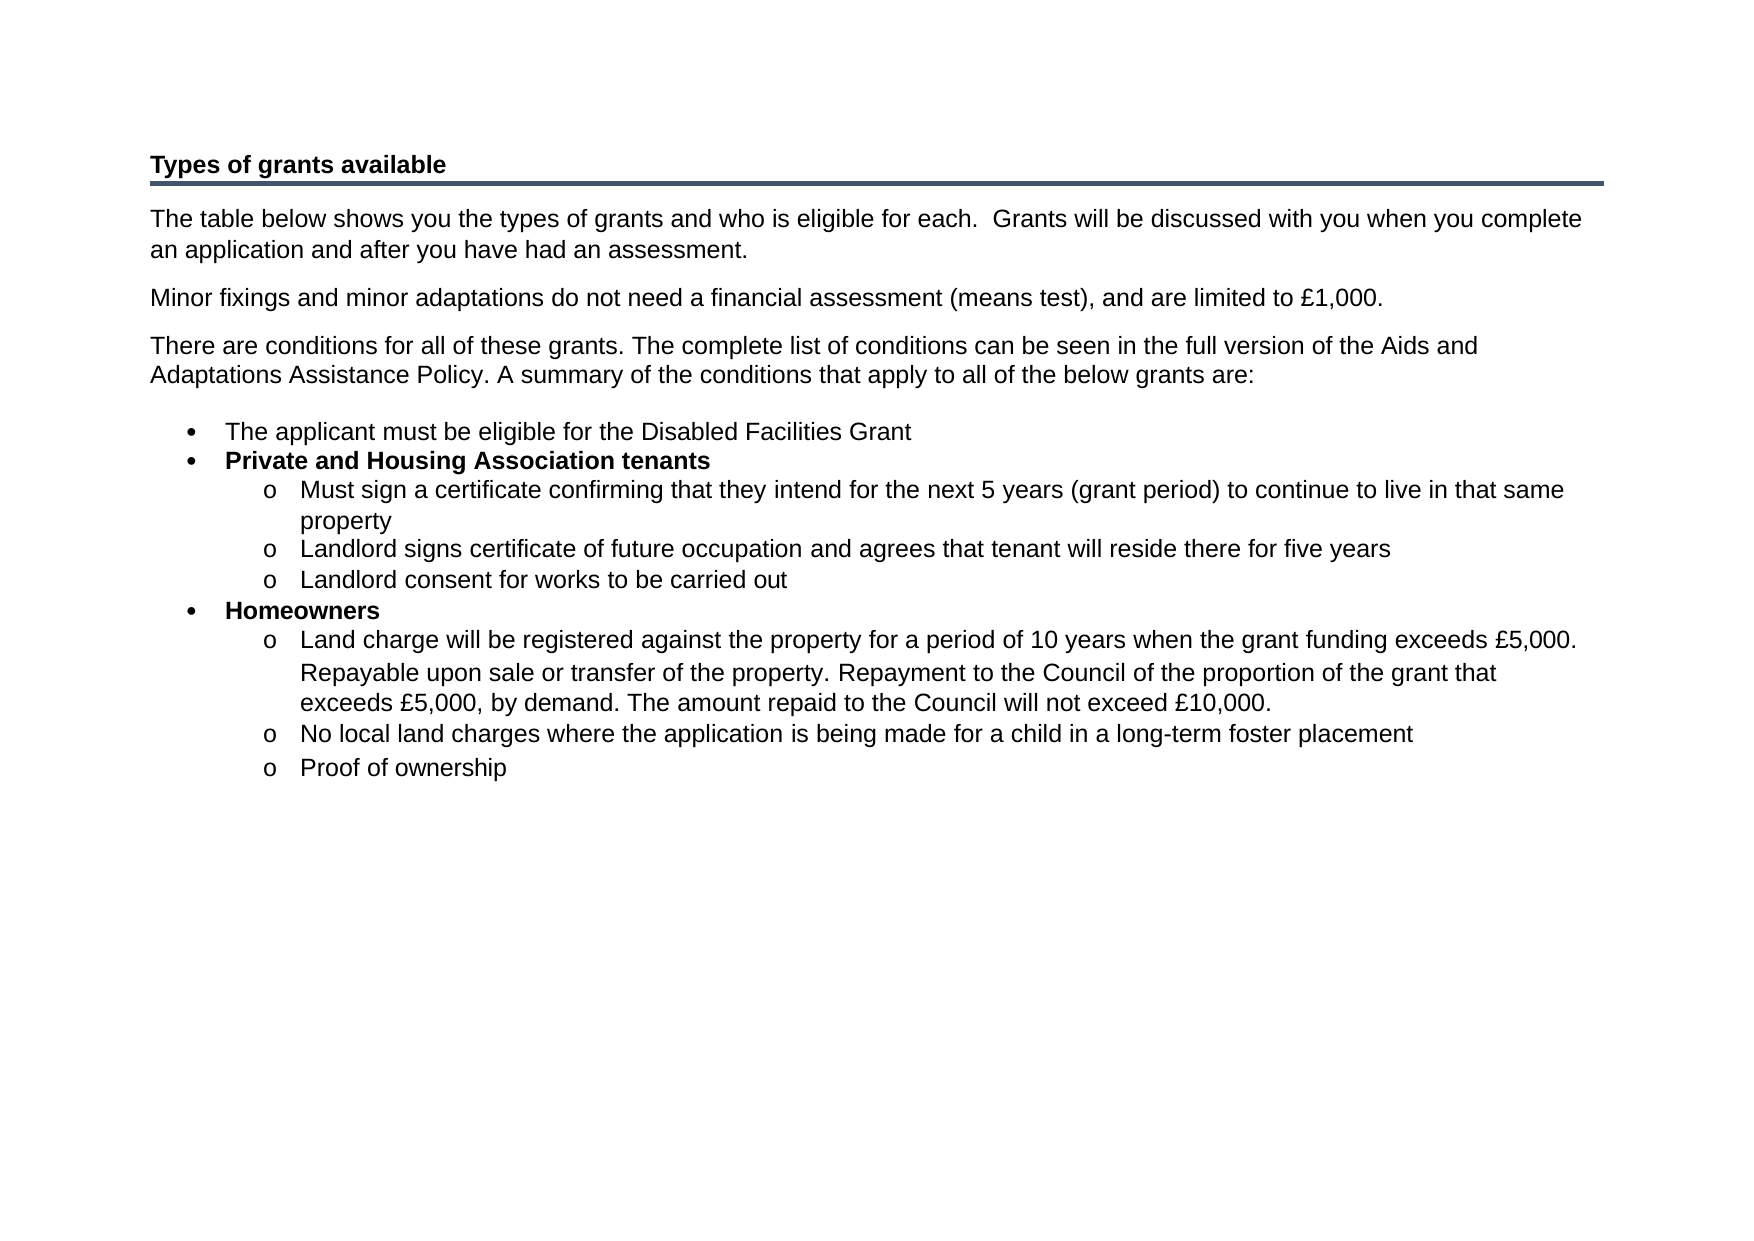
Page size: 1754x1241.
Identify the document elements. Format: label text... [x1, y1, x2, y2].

text Minor fixings and minor adaptations do not need a financial assessment (means test), and are limited to £1,000. [150, 283, 1604, 312]
list Must sign a certificate confirming that they intend for the next 5 years (grant period) to continue to live in that same property [262, 475, 1588, 534]
text The table below shows you the types of grants and who is eligible for each. Grants will be discussed with you when you complete an application and after you have had an assessment. [150, 204, 1604, 264]
list The applicant must be eligible for the Disabled Facilities Grant [187, 417, 1588, 446]
list Landlord consent for works to be carried out [262, 565, 1588, 596]
text Types of grants available [150, 150, 1604, 181]
list Homeowners [187, 596, 1588, 625]
list Land charge will be registered against the property for a period of 10 years when the grant funding exceeds £5,000. Repayable upon sale or transfer of the property. Repayment to the Council of the proportion of the grant that exceeds £5,000, by demand. The amount repaid to the Council will not exceed £10,000. [262, 625, 1588, 717]
list Landlord signs certificate of future occupation and agrees that tenant will reside there for five years [262, 534, 1588, 565]
text There are conditions for all of these grants. The complete list of conditions can be seen in the full version of the Aids and Adaptations Assistance Policy. A summary of the conditions that apply to all of the below grants are: [150, 331, 1588, 388]
list Private and Housing Association tenants [187, 446, 1588, 475]
list No local land charges where the application is being made for a child in a long-term foster placement [262, 719, 1568, 750]
list Proof of ownership [262, 753, 1588, 784]
